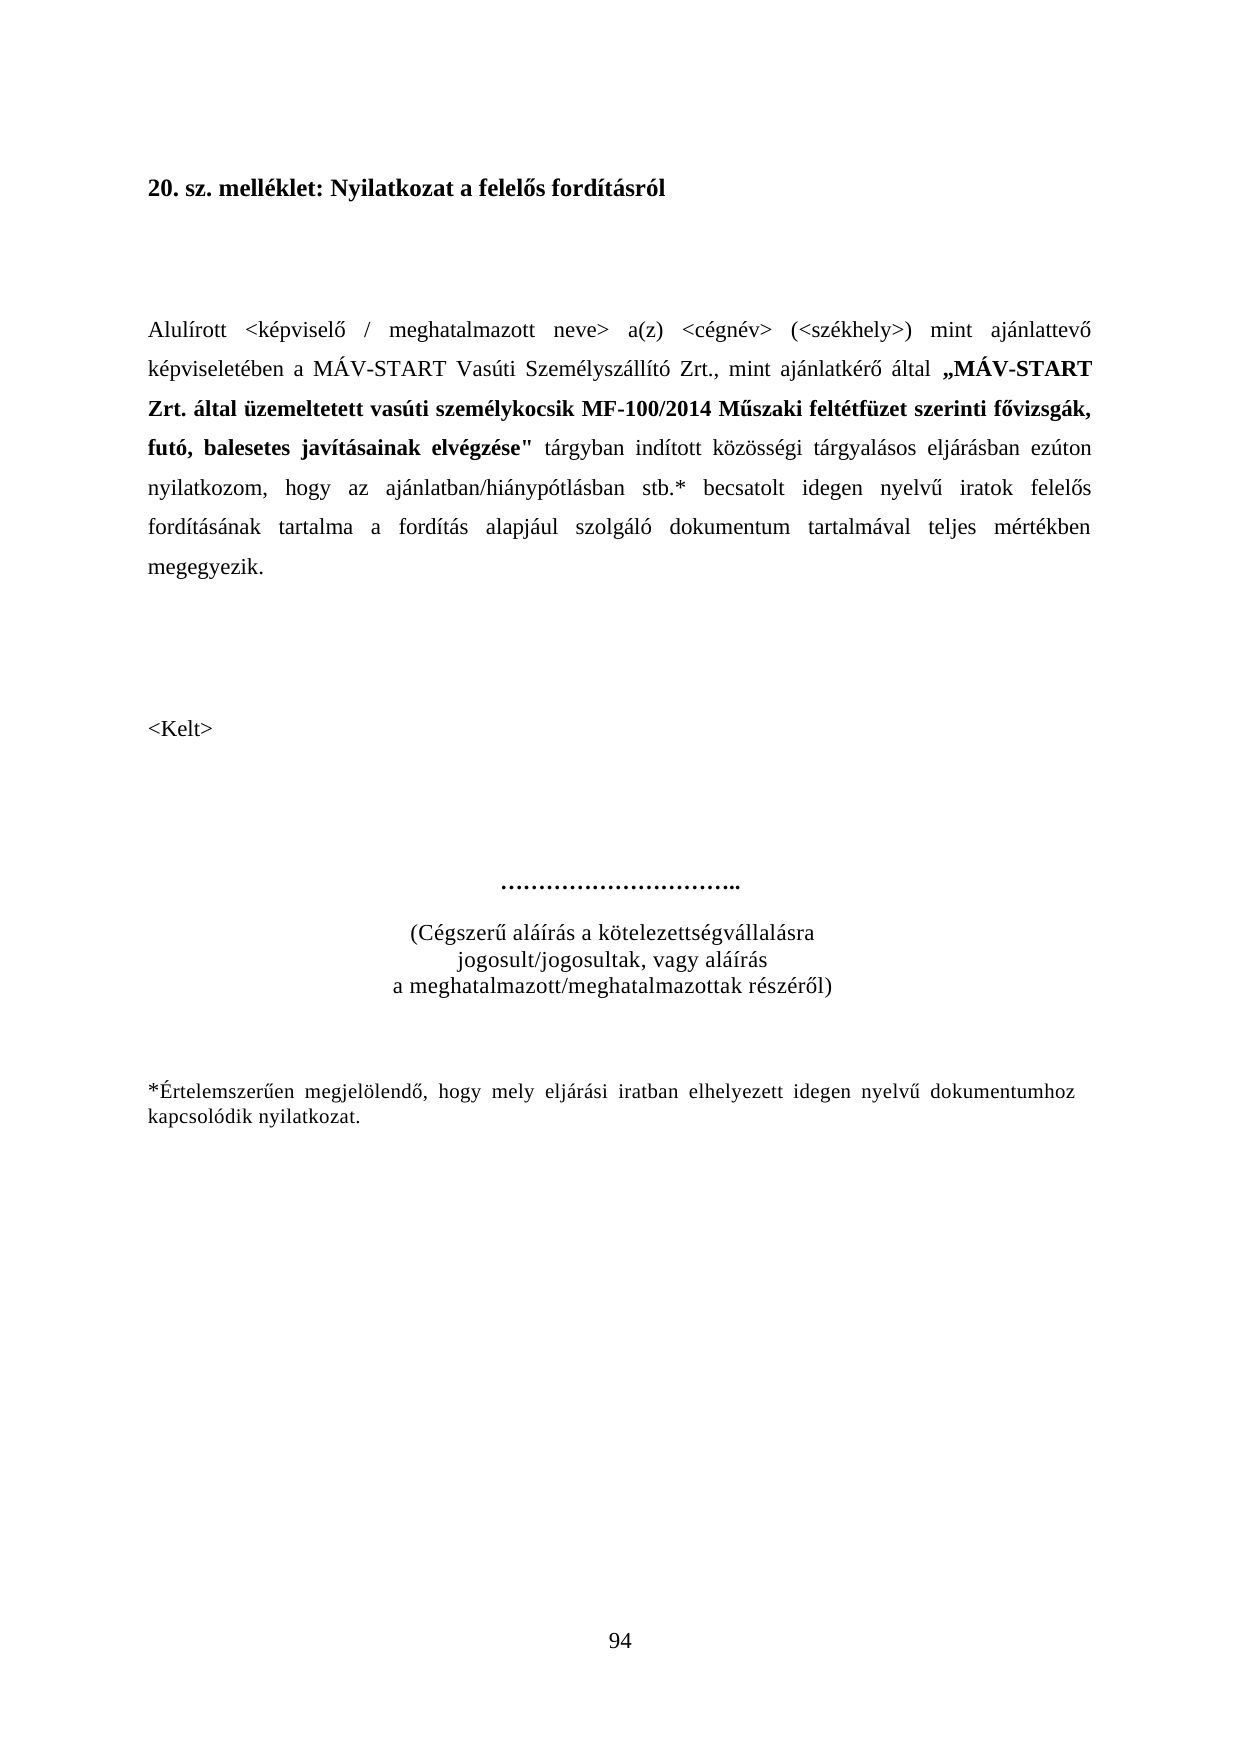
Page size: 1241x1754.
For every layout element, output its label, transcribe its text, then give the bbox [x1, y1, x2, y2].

subtitle 20. sz. melléklet: Nyilatkozat a felelős fordításról [148, 173, 1092, 201]
text (Cégszerű aláírás a kötelezettségvállalásra [148, 919, 1078, 946]
text a meghatalmazott/meghatalmazottak részéről) [148, 972, 1078, 998]
text *Értelemszerűen megjelölendő, hogy mely eljárási iratban elhelyezett idegen nyelvű dokumentumhoz kapcsolódik nyilatkozat. [148, 1078, 1078, 1128]
text jogosult/jogosultak, vagy aláírás [148, 946, 1078, 972]
text ………………………….. [148, 868, 1092, 895]
text <Kelt> [148, 715, 1092, 742]
text Alulírott <képviselő / meghatalmazott neve> a(z) <cégnév> (<székhely>) mint ajánlattevő képviseletében a MÁV-START Vasúti Személyszállító Zrt., mint ajánlatkérő által „MÁV-START Zrt. által üzemeltetett vasúti személykocsik MF-100/2014 Műszaki feltétfüzet szerinti fővizsgák, futó, balesetes javításainak elvégzése" tárgyban indított közösségi tárgyalásos eljárásban ezúton nyilatkozom, hogy az ajánlatban/hiánypótlásban stb.* becsatolt idegen nyelvű iratok felelős fordításának tartalma a fordítás alapjául szolgáló dokumentum tartalmával teljes mértékben megegyezik. [148, 316, 1092, 579]
